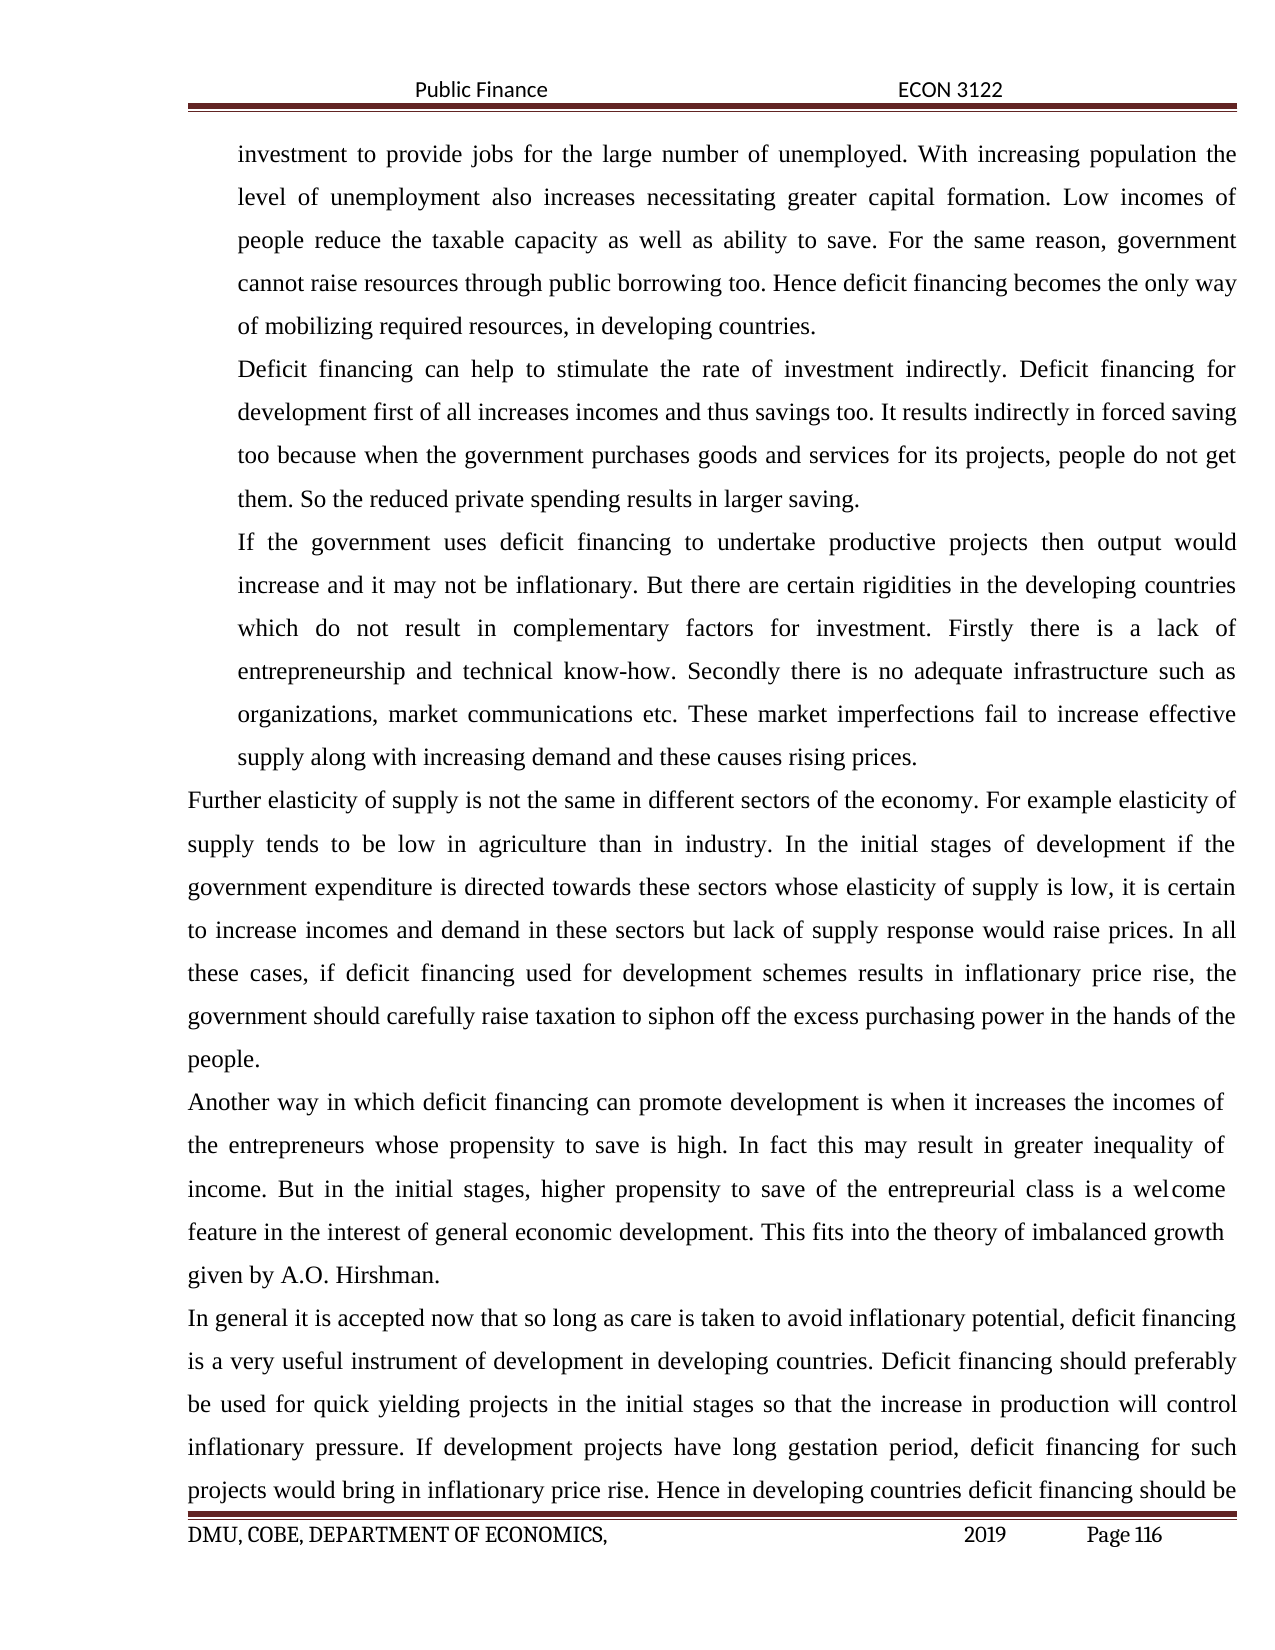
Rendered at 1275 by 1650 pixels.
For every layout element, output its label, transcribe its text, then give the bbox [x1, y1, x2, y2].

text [187, 1303, 1237, 1504]
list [187, 139, 1237, 340]
text Another way in which deficit financing can promote development is when it increases the incomes of the entrepreneurs whose propensity to save is high. In fact this may result in greater inequality of income. But in the initial stages, higher propensity to save of the entrepreurial class is a welcome feature in the interest of general economic development. This fits into the theory of imbalanced growth given by A.O. Hirshman. [187, 1087, 1226, 1289]
text Deficit financing can help to stimulate the rate of investment indirectly. Deficit financing for development first of all increases incomes and thus savings too. It results indirectly in forced saving too because when the government purchases goods and services for its projects, people do not get them. So the reduced private spending results in larger saving. [237, 354, 1237, 512]
text If the government uses deficit financing to undertake productive projects then output would increase and it may not be inflationary. But there are certain rigidities in the developing countries which do not result in complementary factors for investment. Firstly there is a lack of entrepreneurship and technical know-how. Secondly there is no adequate infrastructure such as organizations, market communications etc. These market imperfections fail to increase effective supply along with increasing demand and these causes rising prices. [237, 527, 1237, 771]
text Further elasticity of supply is not the same in different sectors of the economy. For example elasticity of supply tends to be low in agriculture than in industry. In the initial stages of development if the government expenditure is directed towards these sectors whose elasticity of supply is low, it is certain to increase incomes and demand in these sectors but lack of supply response would raise prices. In all these cases, if deficit financing used for development schemes results in inflationary price rise, the government should carefully raise taxation to siphon off the excess purchasing power in the hands of the people. [187, 786, 1237, 1073]
